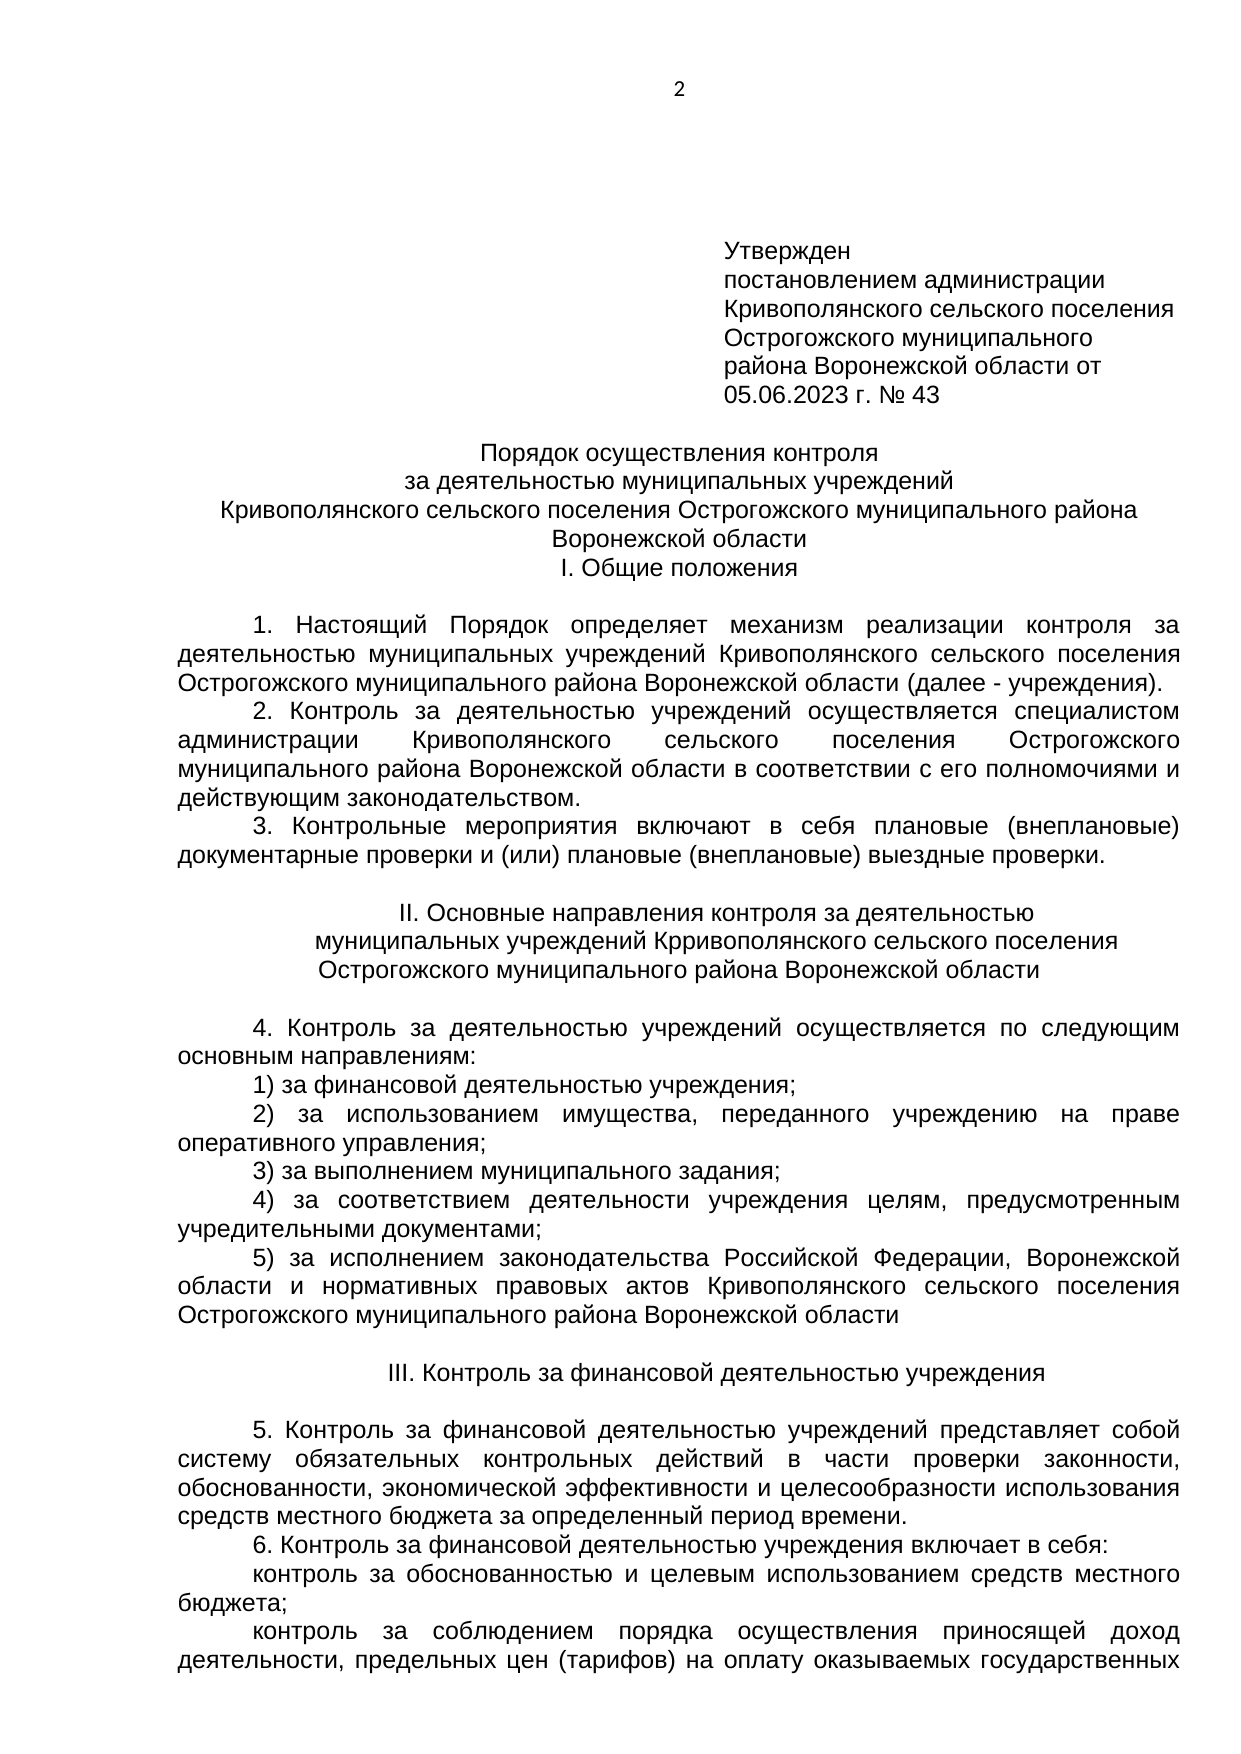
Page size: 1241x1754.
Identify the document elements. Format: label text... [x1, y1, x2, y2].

text 1. Настоящий Порядок определяет механизм реализации контроля за деятельностью муниципальных учреждений Кривополянского сельского поселения Острогожского муниципального района Воронежской области (далее - учреждения). [177, 610, 1181, 696]
text 2. Контроль за деятельностью учреждений осуществляется специалистом администрации Кривополянского сельского поселения Острогожского муниципального района Воронежской области в соответствии с его полномочиями и действующим законодательством. [177, 696, 1181, 811]
text Утвержден [723, 236, 1181, 265]
text 5) за исполнением законодательства Российской Федерации, Воронежской области и нормативных правовых актов Кривополянского сельского поселения Острогожского муниципального района Воронежской области [177, 1242, 1181, 1329]
text Кривополянского сельского поселения Острогожского муниципального района Воронежской области от 05.06.2023 г. № 43 [723, 294, 1181, 409]
text муниципальных учреждений Крривополянского сельского поселения Острогожского муниципального района Воронежской области [177, 926, 1181, 984]
text II. Основные направления контроля за деятельностью [177, 897, 1181, 926]
text III. Контроль за финансовой деятельностью учреждения [177, 1357, 1181, 1386]
text 1) за финансовой деятельностью учреждения; [177, 1070, 1181, 1099]
title за деятельностью муниципальных учреждений [177, 466, 1181, 495]
text 4) за соответствием деятельности учреждения целям, предусмотренным учредительными документами; [177, 1185, 1181, 1242]
text 3. Контрольные мероприятия включают в себя плановые (внеплановые) документарные проверки и (или) плановые (внеплановые) выездные проверки. [177, 811, 1181, 869]
text постановлением администрации [723, 265, 1181, 294]
text 3) за выполнением муниципального задания; [177, 1156, 1181, 1185]
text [177, 1616, 1181, 1674]
text 4. Контроль за деятельностью учреждений осуществляется по следующим основным направлениям: [177, 1012, 1181, 1070]
text 6. Контроль за финансовой деятельностью учреждения включает в себя: [177, 1530, 1181, 1559]
text Кривополянского сельского поселения Острогожского муниципального района Воронежской области [177, 495, 1181, 552]
text 2) за использованием имущества, переданного учреждению на праве оперативного управления; [177, 1099, 1181, 1156]
text 5. Контроль за финансовой деятельностью учреждений представляет собой систему обязательных контрольных действий в части проверки законности, обоснованности, экономической эффективности и целесообразности использования средств местного бюджета за определенный период времени. [177, 1415, 1181, 1530]
text контроль за обоснованностью и целевым использованием средств местного бюджета; [177, 1559, 1181, 1616]
title Порядок осуществления контроля [177, 437, 1181, 466]
text I. Общие положения [177, 552, 1181, 581]
